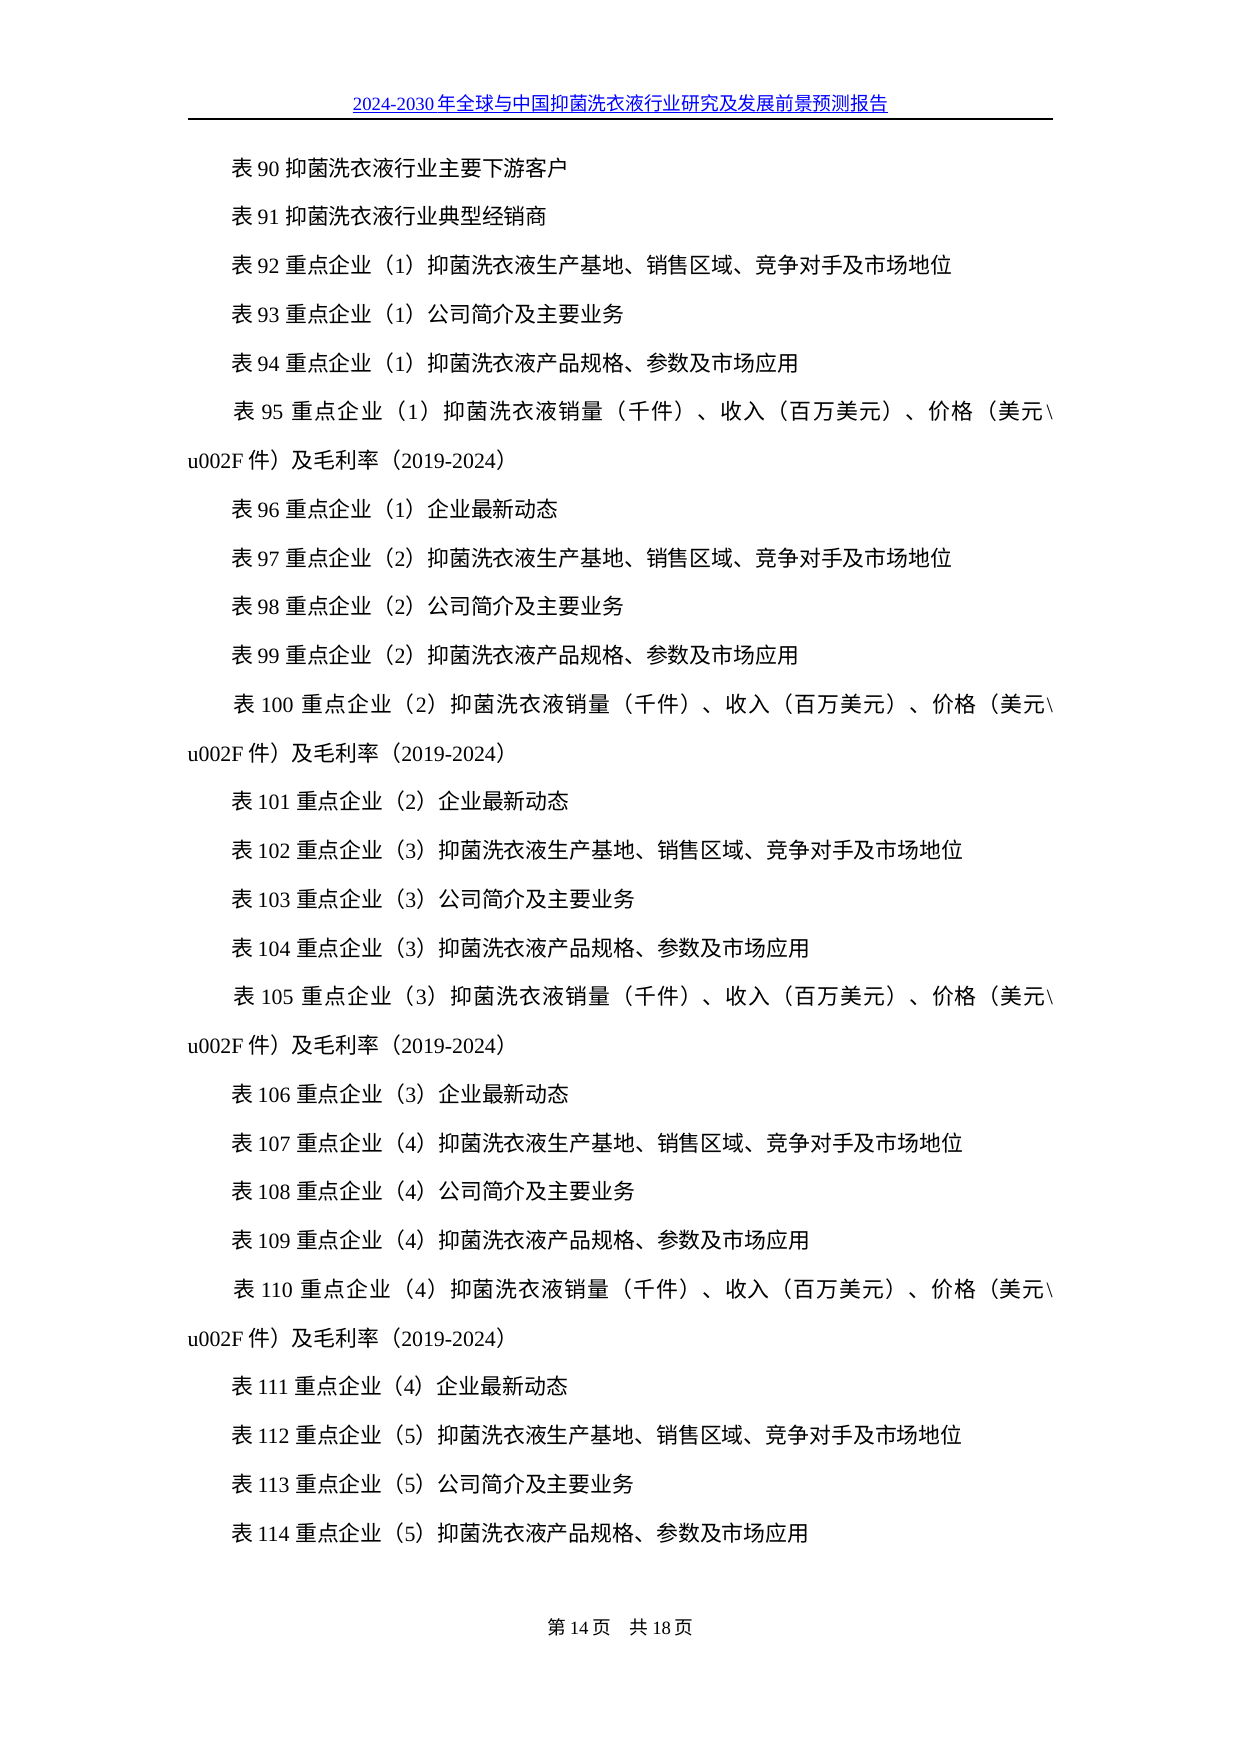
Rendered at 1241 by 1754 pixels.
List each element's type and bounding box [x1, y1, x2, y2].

text [187, 150, 1053, 1548]
